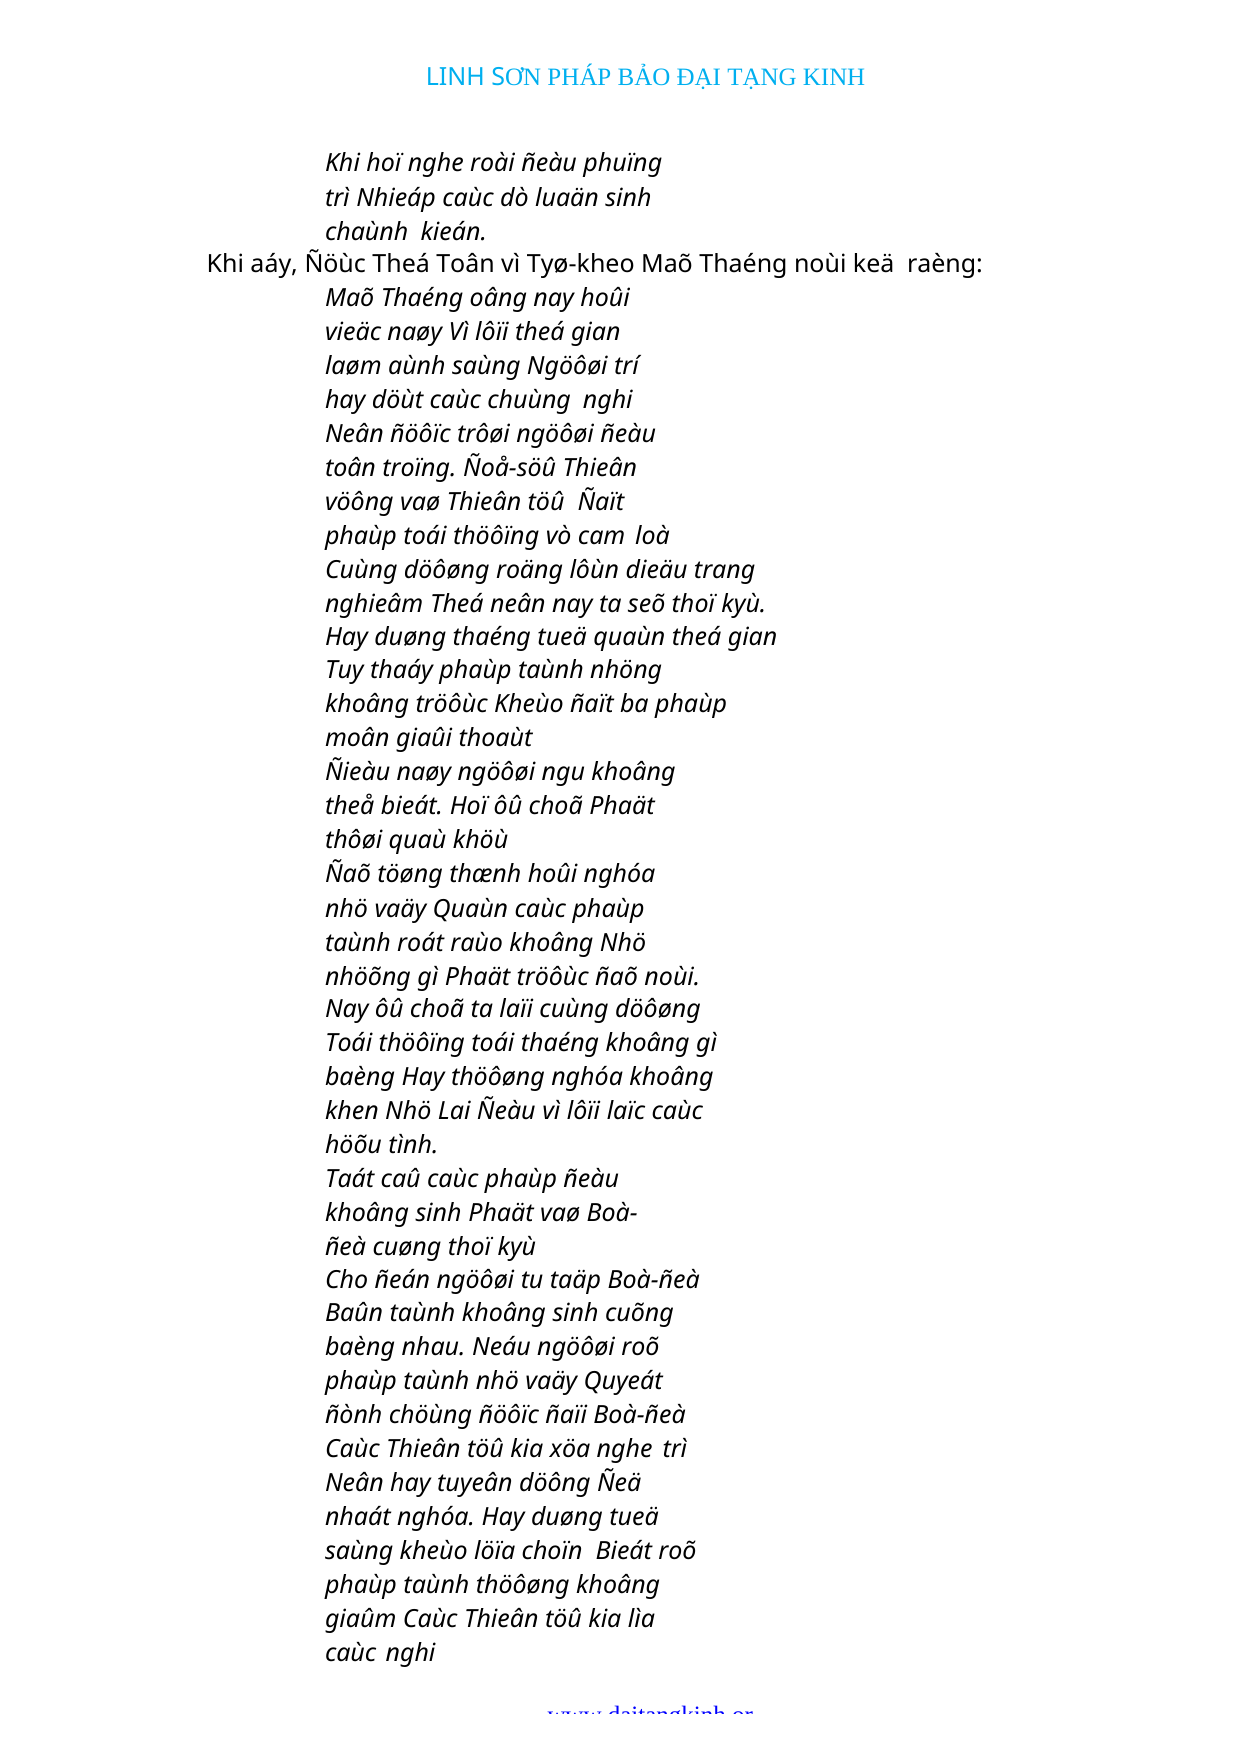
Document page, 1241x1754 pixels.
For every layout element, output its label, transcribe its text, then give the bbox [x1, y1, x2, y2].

text Tuy thaáy phaùp taùnh nhöng khoâng tröôùc Kheùo ñaït ba phaùp moân giaûi thoaùt [325, 652, 731, 754]
subtitle Khi aáy, Ñöùc Theá Toân vì Tyø-kheo Maõ Thaéng noùi keä raèng: [206, 247, 1105, 279]
text Ñaõ töøng thænh hoûi nghóa nhö vaäy Quaùn caùc phaùp taùnh roát raùo khoâng Nhö nhöõng gì Phaät tröôùc ñaõ noùi. [325, 856, 703, 992]
text Maõ Thaéng oâng nay hoûi vieäc naøy Vì lôïi theá gian laøm aùnh saùng Ngöôøi trí hay döùt caùc chuùng nghi [325, 279, 670, 416]
text Taát caû caùc phaùp ñeàu khoâng sinh Phaät vaø Boà-ñeà cuøng thoï kyù [325, 1160, 676, 1263]
text Ñieàu naøy ngöôøi ngu khoâng theå bieát. Hoï ôû choã Phaät thôøi quaù khöù [325, 754, 703, 856]
text Neân ñöôïc trôøi ngöôøi ñeàu toân troïng. Ñoå-söû Thieân vöông vaø Thieân töû Ñaït phaùp toái thöôïng vò cam loà [325, 416, 692, 552]
text Hay duøng thaéng tueä quaùn theá gian [325, 620, 1105, 652]
text Neân hay tuyeân döông Ñeä nhaát nghóa. Hay duøng tueä saùng kheùo löïa choïn Bieát roõ phaùp taùnh thöôøng khoâng giaûm Caùc Thieân töû kia lìa caùc nghi [325, 1465, 711, 1669]
text Baûn taùnh khoâng sinh cuõng baèng nhau. Neáu ngöôøi roõ phaùp taùnh nhö vaäy Quyeát ñònh chöùng ñöôïc ñaïi Boà-ñeà Caùc Thieân töû kia xöa nghe trì [325, 1294, 714, 1465]
text Cuùng döôøng roäng lôùn dieäu trang nghieâm Theá neân nay ta seõ thoï kyù. [325, 552, 774, 620]
text Cho ñeán ngöôøi tu taäp Boà-ñeà [325, 1263, 1105, 1294]
text Nay ôû choã ta laïi cuùng döôøng [325, 992, 1105, 1024]
text Toái thöôïng toái thaéng khoâng gì baèng Hay thöôøng nghóa khoâng khen Nhö Lai Ñeàu vì lôïi laïc caùc höõu tình. [325, 1024, 727, 1160]
text Khi hoï nghe roài ñeàu phuïng trì Nhieáp caùc dò luaän sinh chaùnh kieán. [325, 145, 689, 247]
